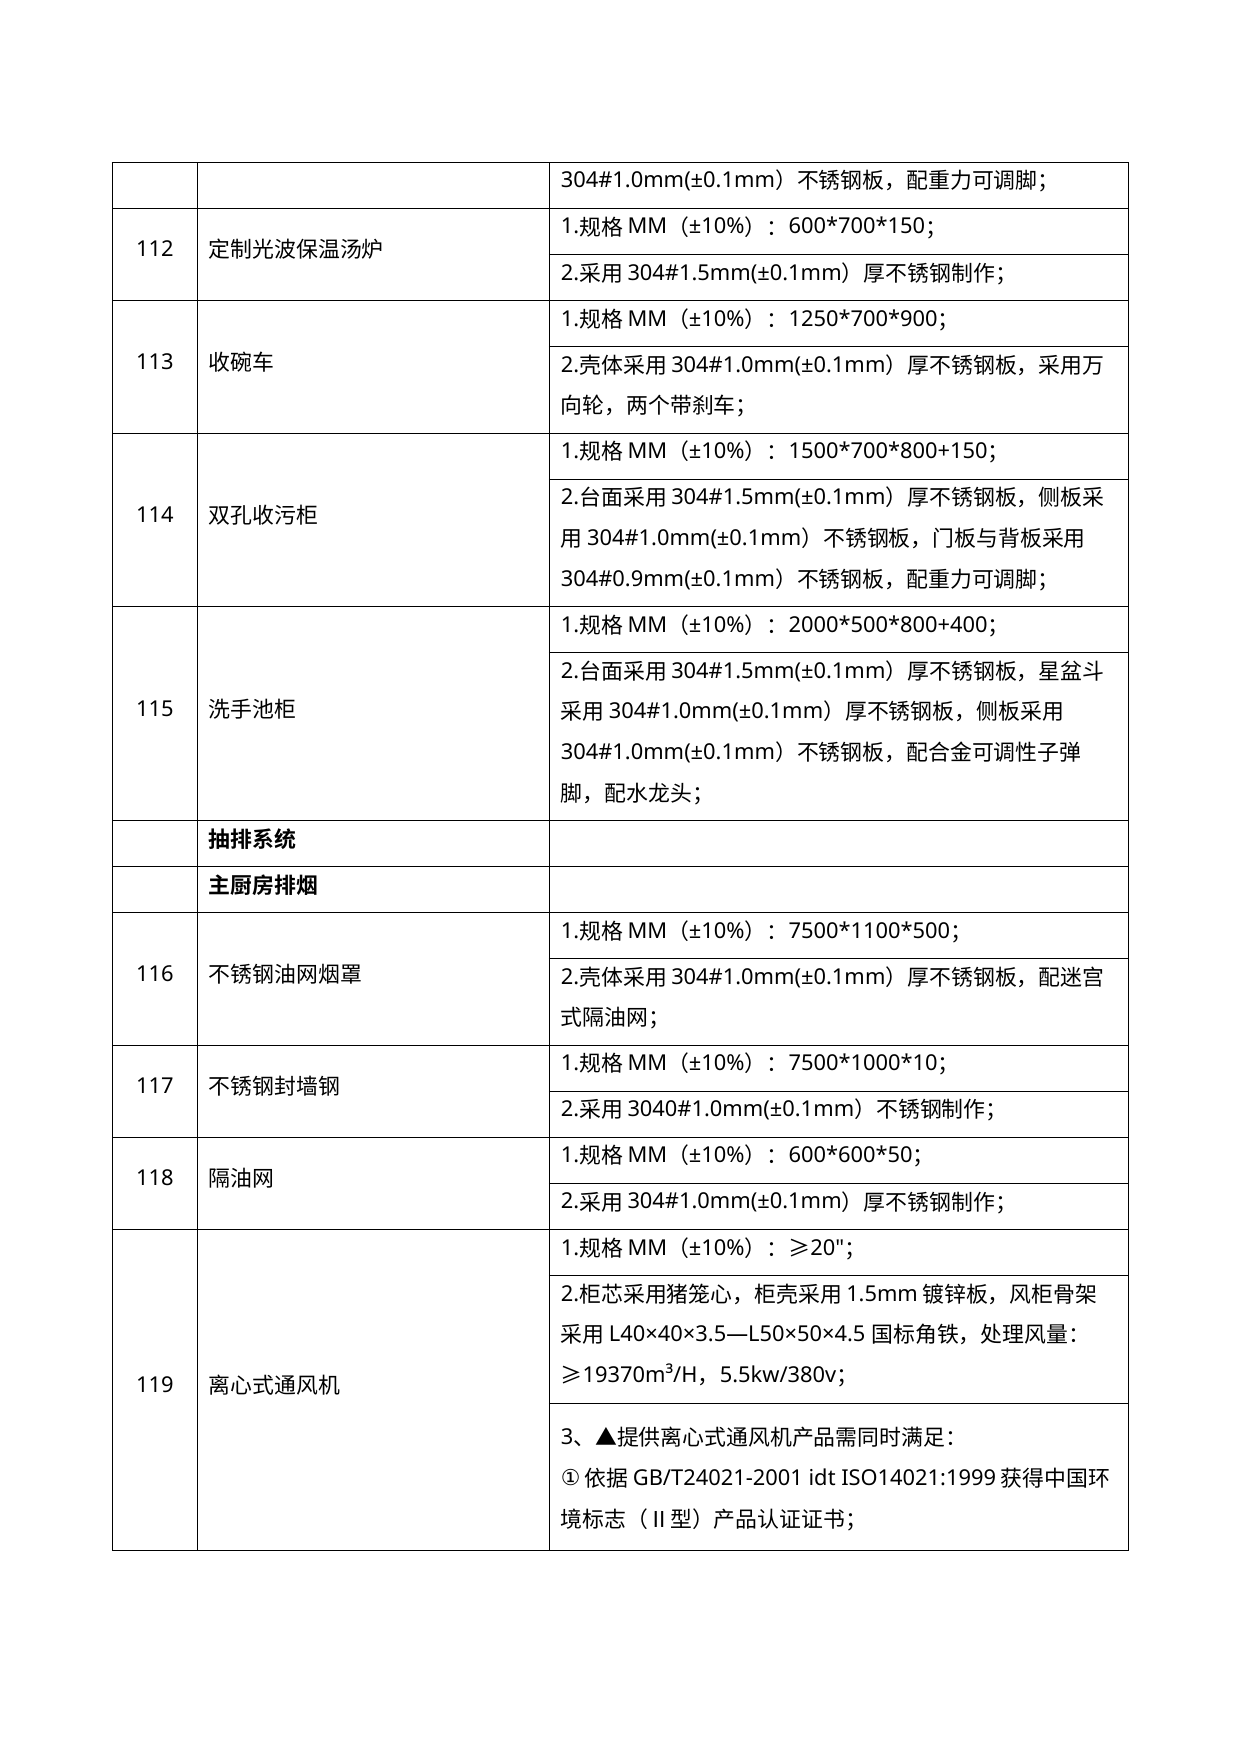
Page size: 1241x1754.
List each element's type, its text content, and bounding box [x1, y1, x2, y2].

table_cell 112 [113, 209, 197, 300]
table_cell 117 [113, 1046, 197, 1137]
table_cell 1.规格MM（±10%）：600*600*50； [550, 1138, 1128, 1183]
table_cell 2.采用3040#1.0mm(±0.1mm）不锈钢制作； [550, 1092, 1128, 1137]
table_cell 2.壳体采用304#1.0mm(±0.1mm）厚不锈钢板，采用万向轮，两个带刹车； [550, 347, 1128, 433]
table_cell 2.采用304#1.5mm(±0.1mm）厚不锈钢制作； [550, 255, 1128, 300]
table_cell 114 [113, 434, 197, 606]
table_cell 抽排系统 [198, 821, 549, 866]
table_cell 双孔收污柜 [198, 434, 549, 606]
table_cell 1.规格MM（±10%）：2000*500*800+400； [550, 607, 1128, 652]
table_cell 洗手池柜 [198, 607, 549, 820]
table_cell [113, 821, 197, 866]
table_cell 定制光波保温汤炉 [198, 209, 549, 300]
table_cell 119 [113, 1230, 197, 1550]
table_cell [550, 821, 1128, 866]
table_cell 1.规格MM（±10%）：1500*700*800+150； [550, 434, 1128, 479]
table_cell 1.规格MM（±10%）：7500*1000*10； [550, 1046, 1128, 1091]
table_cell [550, 163, 1128, 208]
table_cell 2.柜芯采用猪笼心，柜壳采用1.5mm镀锌板，风柜骨架采用L40×40×3.5—L50×50×4.5 国标角铁，处理风量：≥19370m³/H，5.5kw/380v； [550, 1276, 1128, 1402]
table_cell 2.台面采用304#1.5mm(±0.1mm）厚不锈钢板，侧板采用304#1.0mm(±0.1mm）不锈钢板，门板与背板采用304#0.9mm(±0.1mm）不锈钢板，配重力可调脚； [550, 480, 1128, 606]
table_cell 1.规格MM（±10%）：≥20"； [550, 1230, 1128, 1275]
table_cell 不锈钢油网烟罩 [198, 913, 549, 1045]
table_cell 113 [113, 301, 197, 433]
table_cell 1.规格MM（±10%）：7500*1100*500； [550, 913, 1128, 958]
table_cell 2.壳体采用304#1.0mm(±0.1mm）厚不锈钢板，配迷宫式隔油网； [550, 959, 1128, 1045]
table_cell 不锈钢封墙钢 [198, 1046, 549, 1137]
table_cell [550, 867, 1128, 912]
table_cell 主厨房排烟 [198, 867, 549, 912]
table_cell 2.台面采用304#1.5mm(±0.1mm）厚不锈钢板，星盆斗采用304#1.0mm(±0.1mm）厚不锈钢板，侧板采用304#1.0mm(±0.1mm）不锈钢板，配合金可调性子弹脚，配水龙头； [550, 653, 1128, 820]
table_cell 1.规格MM（±10%）：600*700*150； [550, 209, 1128, 254]
table_cell 3、▲提供离心式通风机产品需同时满足： ①依据GB/T24021-2001 idt ISO14021:1999获得中国环境标志（Ⅱ型）产品认证证书； ②依据GB/T 4208-2017的标准，外壳防护达到IPX6项目合格的试验报告； ③具有产品防水等级认证证书。 （投标时提供由投标人或所投产品制造商（委托）的第三方检测机构出具的具有CMA和CNAS标识的检测报告和有效期认证证书，报告检测结果需满足上述要求，同时提供认证证书及检测报告在全国认证认可信息公共服务平台（http://www.cnca.gov.cn/）所公示的查询截图。） [550, 1404, 1128, 1550]
table_cell 115 [113, 607, 197, 820]
table_cell 2.采用304#1.0mm(±0.1mm）厚不锈钢制作； [550, 1184, 1128, 1229]
table_cell 收碗车 [198, 301, 549, 433]
table_cell 118 [113, 1138, 197, 1229]
table_cell 116 [113, 913, 197, 1045]
table_cell 1.规格MM（±10%）：1250*700*900； [550, 301, 1128, 346]
table_cell 离心式通风机 [198, 1230, 549, 1550]
table_cell 隔油网 [198, 1138, 549, 1229]
table_cell [113, 867, 197, 912]
